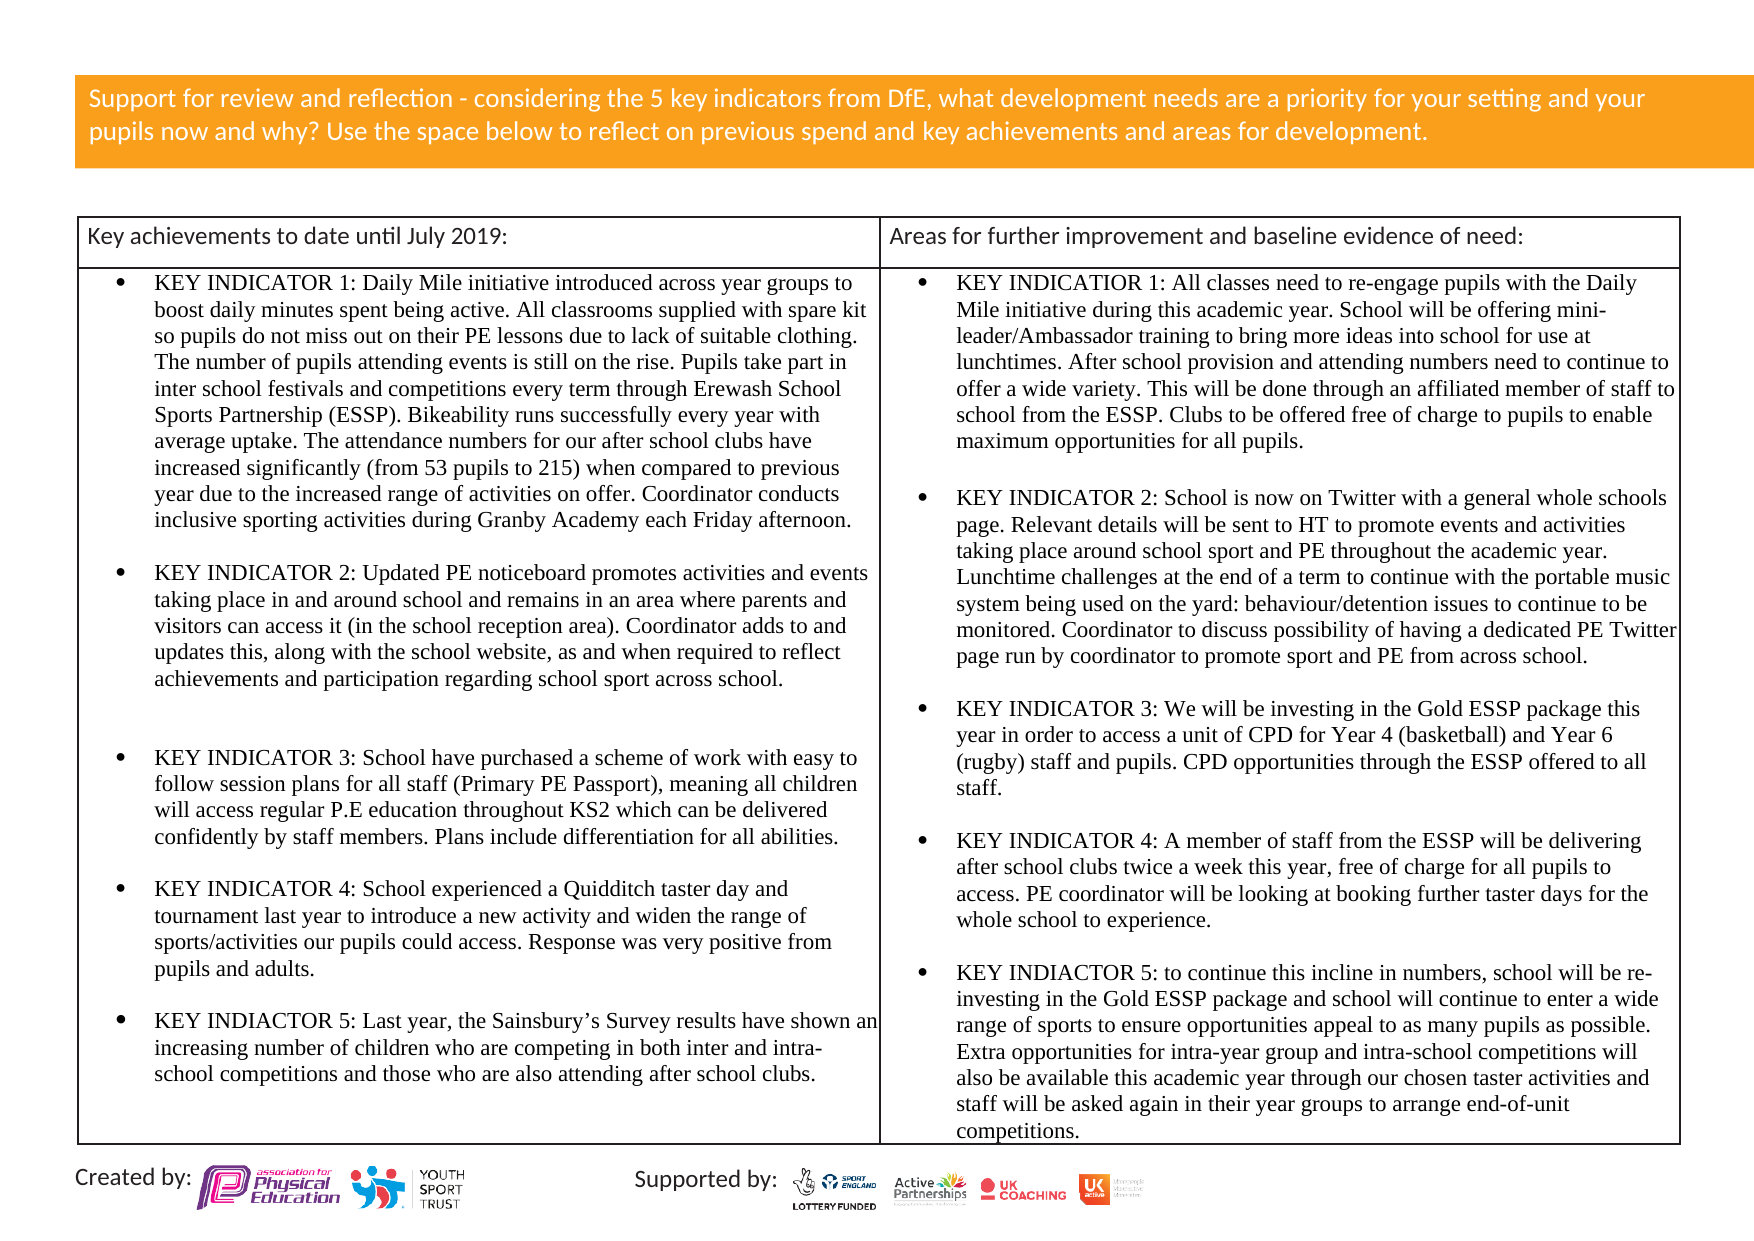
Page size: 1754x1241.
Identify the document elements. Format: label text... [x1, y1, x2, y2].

picture [793, 1168, 876, 1210]
picture [196, 1165, 340, 1210]
table_header Key achievements to date until July 2019: [79, 218, 879, 267]
table_cell KEY INDICATIOR 1: All classes need to re-engage pupils with the Daily Mile initiative during this academic year. School will be offering mini-leader/Ambassador training to bring more ideas into school for use at lunchtimes. After school provision and attending numbers need to continue to offer a wide variety. This will be done through an affiliated member of staff to school from the ESSP. Clubs to be offered free of charge to pupils to enable maximum opportunities for all pupils. KEY INDICATOR 2: School is now on Twitter with a general whole schools page. Relevant details will be sent to HT to promote events and activities taking place around school sport and PE throughout the academic year. Lunchtime challenges at the end of a term to continue with the portable music system being used on the yard: behaviour/detention issues to continue to be monitored. Coordinator to discuss possibility of having a dedicated PE Twitter page run by coordinator to promote sport and PE from across school. KEY INDICATOR 3: We will be investing in the Gold ESSP package this year in order to access a unit of CPD for Year 4 (basketball) and Year 6 (rugby) staff and pupils. CPD opportunities through the ESSP offered to all staff. KEY INDICATOR 4: A member of staff from the ESSP will be delivering after school clubs twice a week this year, free of charge for all pupils to access. PE coordinator will be looking at booking further taster days for the whole school to experience. KEY INDIACTOR 5: to continue this incline in numbers, school will be re-investing in the Gold ESSP package and school will continue to enter a wide range of sports to ensure opportunities appeal to as many pupils as possible. Extra opportunities for intra-year group and intra-school competitions will also be available this academic year through our chosen taster activities and staff will be asked again in their year groups to arrange end-of-unit competitions. [881, 269, 1679, 1143]
picture [894, 1170, 967, 1206]
picture [981, 1178, 1066, 1200]
table_cell KEY INDICATOR 1: Daily Mile initiative introduced across year groups to boost daily minutes spent being active. All classrooms supplied with spare kit so pupils do not miss out on their PE lessons due to lack of suitable clothing. The number of pupils attending events is still on the rise. Pupils take part in inter school festivals and competitions every term through Erewash School Sports Partnership (ESSP). Bikeability runs successfully every year with average uptake. The attendance numbers for our after school clubs have increased significantly (from 53 pupils to 215) when compared to previous year due to the increased range of activities on offer. Coordinator conducts inclusive sporting activities during Granby Academy each Friday afternoon. KEY INDICATOR 2: Updated PE noticeboard promotes activities and events taking place in and around school and remains in an area where parents and visitors can access it (in the school reception area). Coordinator adds to and updates this, along with the school website, as and when required to reflect achievements and participation regarding school sport across school. KEY INDICATOR 3: School have purchased a scheme of work with easy to follow session plans for all staff (Primary PE Passport), meaning all children will access regular P.E education throughout KS2 which can be delivered confidently by staff members. Plans include differentiation for all abilities. KEY INDICATOR 4: School experienced a Quidditch taster day and tournament last year to introduce a new activity and widen the range of sports/activities our pupils could access. Response was very positive from pupils and adults. KEY INDIACTOR 5: Last year, the Sainsbury’s Survey results have shown an increasing number of children who are competing in both inter and intra-school competitions and those who are also attending after school clubs. [79, 269, 879, 1143]
picture [350, 1166, 464, 1209]
picture [366, 1186, 390, 1209]
picture [1079, 1173, 1144, 1205]
table_header Areas for further improvement and baseline evidence of need: [881, 218, 1679, 267]
